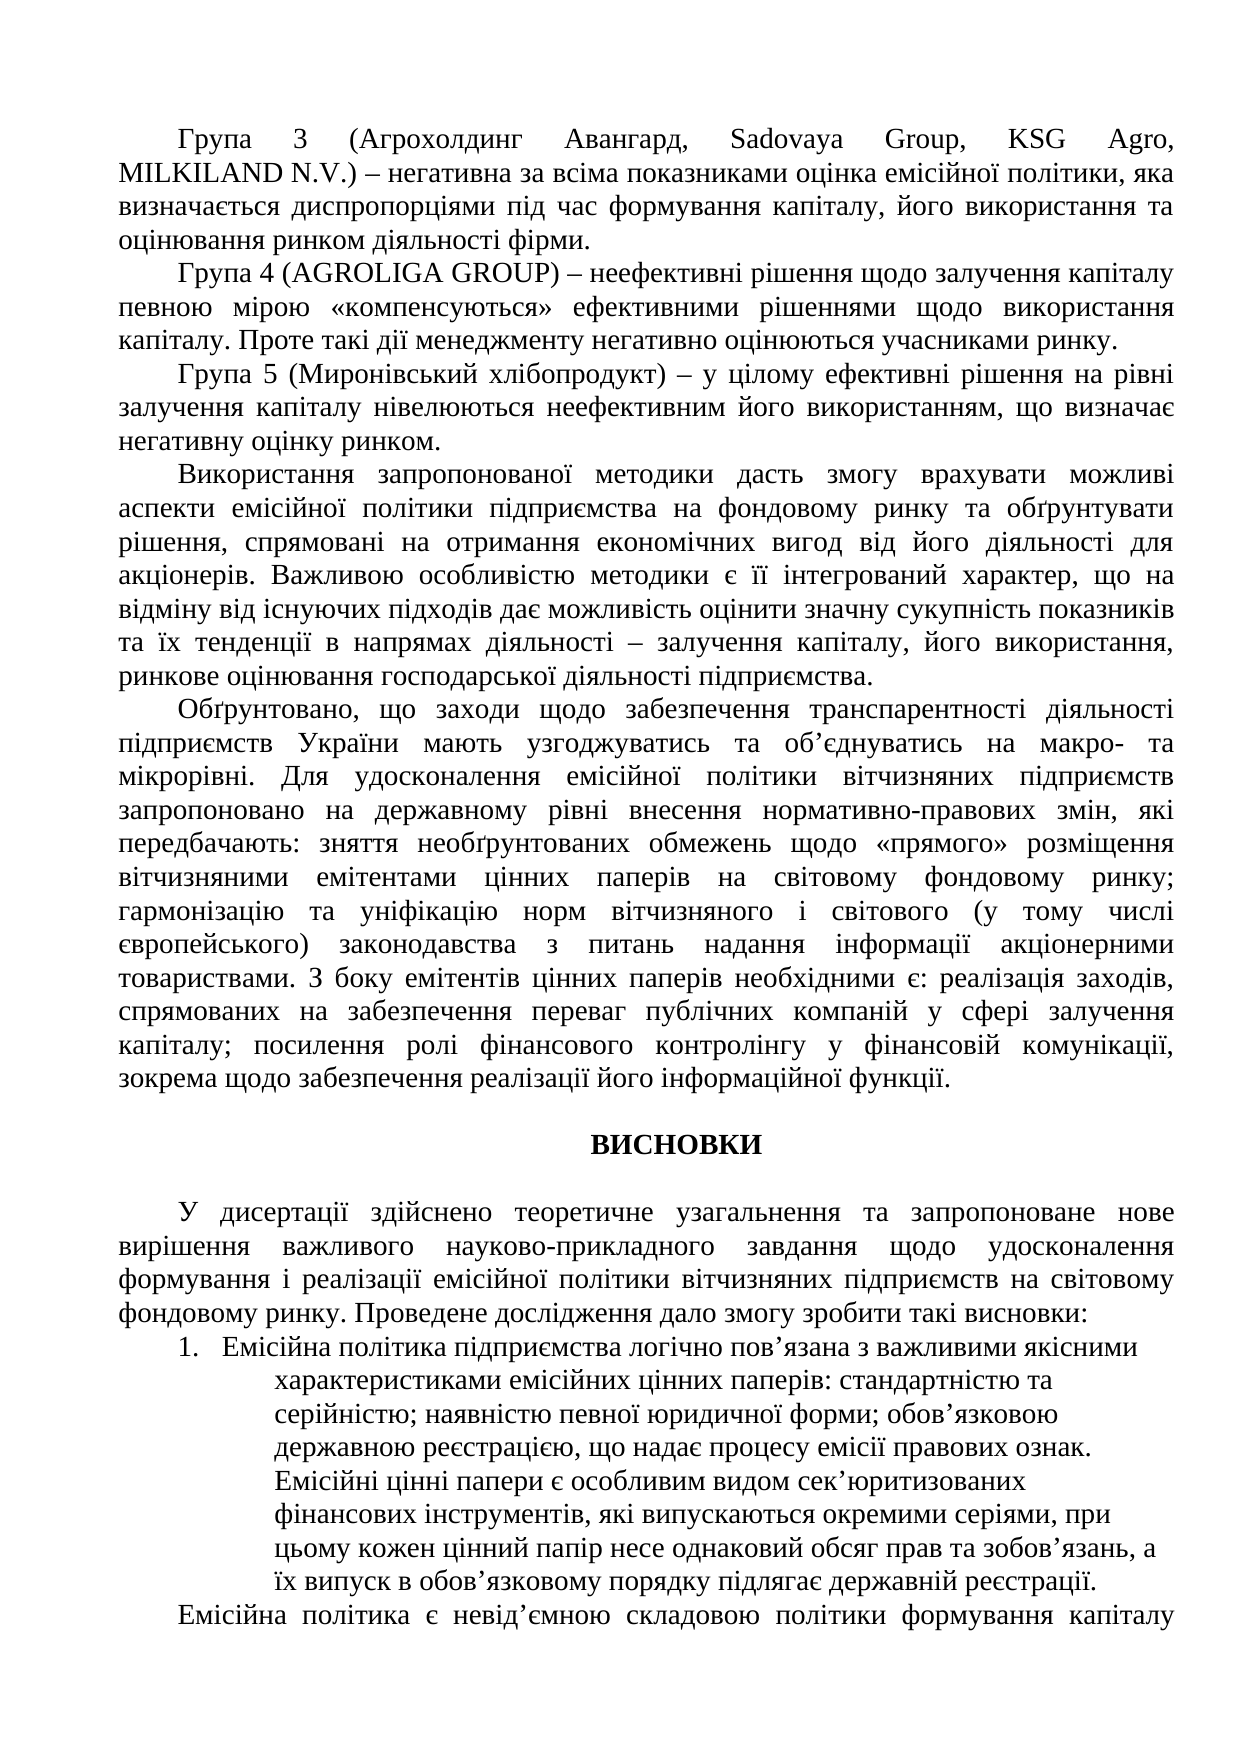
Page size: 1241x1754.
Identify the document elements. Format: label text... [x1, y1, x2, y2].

text Використання запропонованої методики дасть змогу врахувати можливі аспекти емісійної політики підприємства на фондовому ринку та обґрунтувати рішення, спрямовані на отримання економічних вигод від його діяльності для акціонерів. Важливою особливістю методики є її інтегрований характер, що на відміну від існуючих підходів дає можливість оцінити значну сукупність показників та їх тенденції в напрямах діяльності – залучення капіталу, його використання, ринкове оцінювання господарської діяльності підприємства. [118, 457, 1175, 691]
text Група 3 (Агрохолдинг Авангард, Sadovaya Group, KSG Agro, MILKILAND N.V.) – негативна за всіма показниками оцінка емісійної політики, яка визначається диспропорціями під час формування капіталу, його використання та оцінювання ринком діяльності фірми. [118, 121, 1175, 255]
text У дисертації здійснено теоретичне узагальнення та запропоноване нове вирішення важливого науково-прикладного завдання щодо удосконалення формування і реалізації емісійної політики вітчизняних підприємств на світовому фондовому ринку. Проведене дослідження дало змогу зробити такі висновки: [118, 1194, 1175, 1329]
list Емісійна політика підприємства логічно пов’язана з важливими якісними характеристиками емісійних цінних паперів: стандартністю та серійністю; наявністю певної юридичної форми; обов’язковою державною реєстрацією, що надає процесу емісії правових ознак. Емісійні цінні папери є особливим видом сек’юритизованих фінансових інструментів, які випускаються окремими серіями, при цьому кожен цінний папір несе однаковий обсяг прав та зобов’язань, а їх випуск в обов’язковому порядку підлягає державній реєстрації. [177, 1329, 1175, 1597]
text ВИСНОВКИ [118, 1127, 1175, 1161]
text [118, 1597, 1175, 1631]
text Обґрунтовано, що заходи щодо забезпечення транспарентності діяльності підприємств України мають узгоджуватись та об’єднуватись на макро- та мікрорівні. Для удосконалення емісійної політики вітчизняних підприємств запропоновано на державному рівні внесення нормативно-правових змін, які передбачають: зняття необґрунтованих обмежень щодо «прямого» розміщення вітчизняними емітентами цінних паперів на світовому фондовому ринку; гармонізацію та уніфікацію норм вітчизняного і світового (у тому числі європейського) законодавства з питань надання інформації акціонерними товариствами. З боку емітентів цінних паперів необхідними є: реалізація заходів, спрямованих на забезпечення переваг публічних компаній у сфері залучення капіталу; посилення ролі фінансового контролінгу у фінансовій комунікації, зокрема щодо забезпечення реалізації його інформаційної функції. [118, 691, 1175, 1094]
text Група 5 (Миронівський хлібопродукт) – у цілому ефективні рішення на рівні залучення капіталу нівелюються неефективним його використанням, що визначає негативну оцінку ринком. [118, 356, 1175, 457]
text Група 4 (AGROLIGA GROUP) – неефективні рішення щодо залучення капіталу певною мірою «компенсуються» ефективними рішеннями щодо використання капіталу. Проте такі дії менеджменту негативно оцінюються учасниками ринку. [118, 255, 1175, 356]
